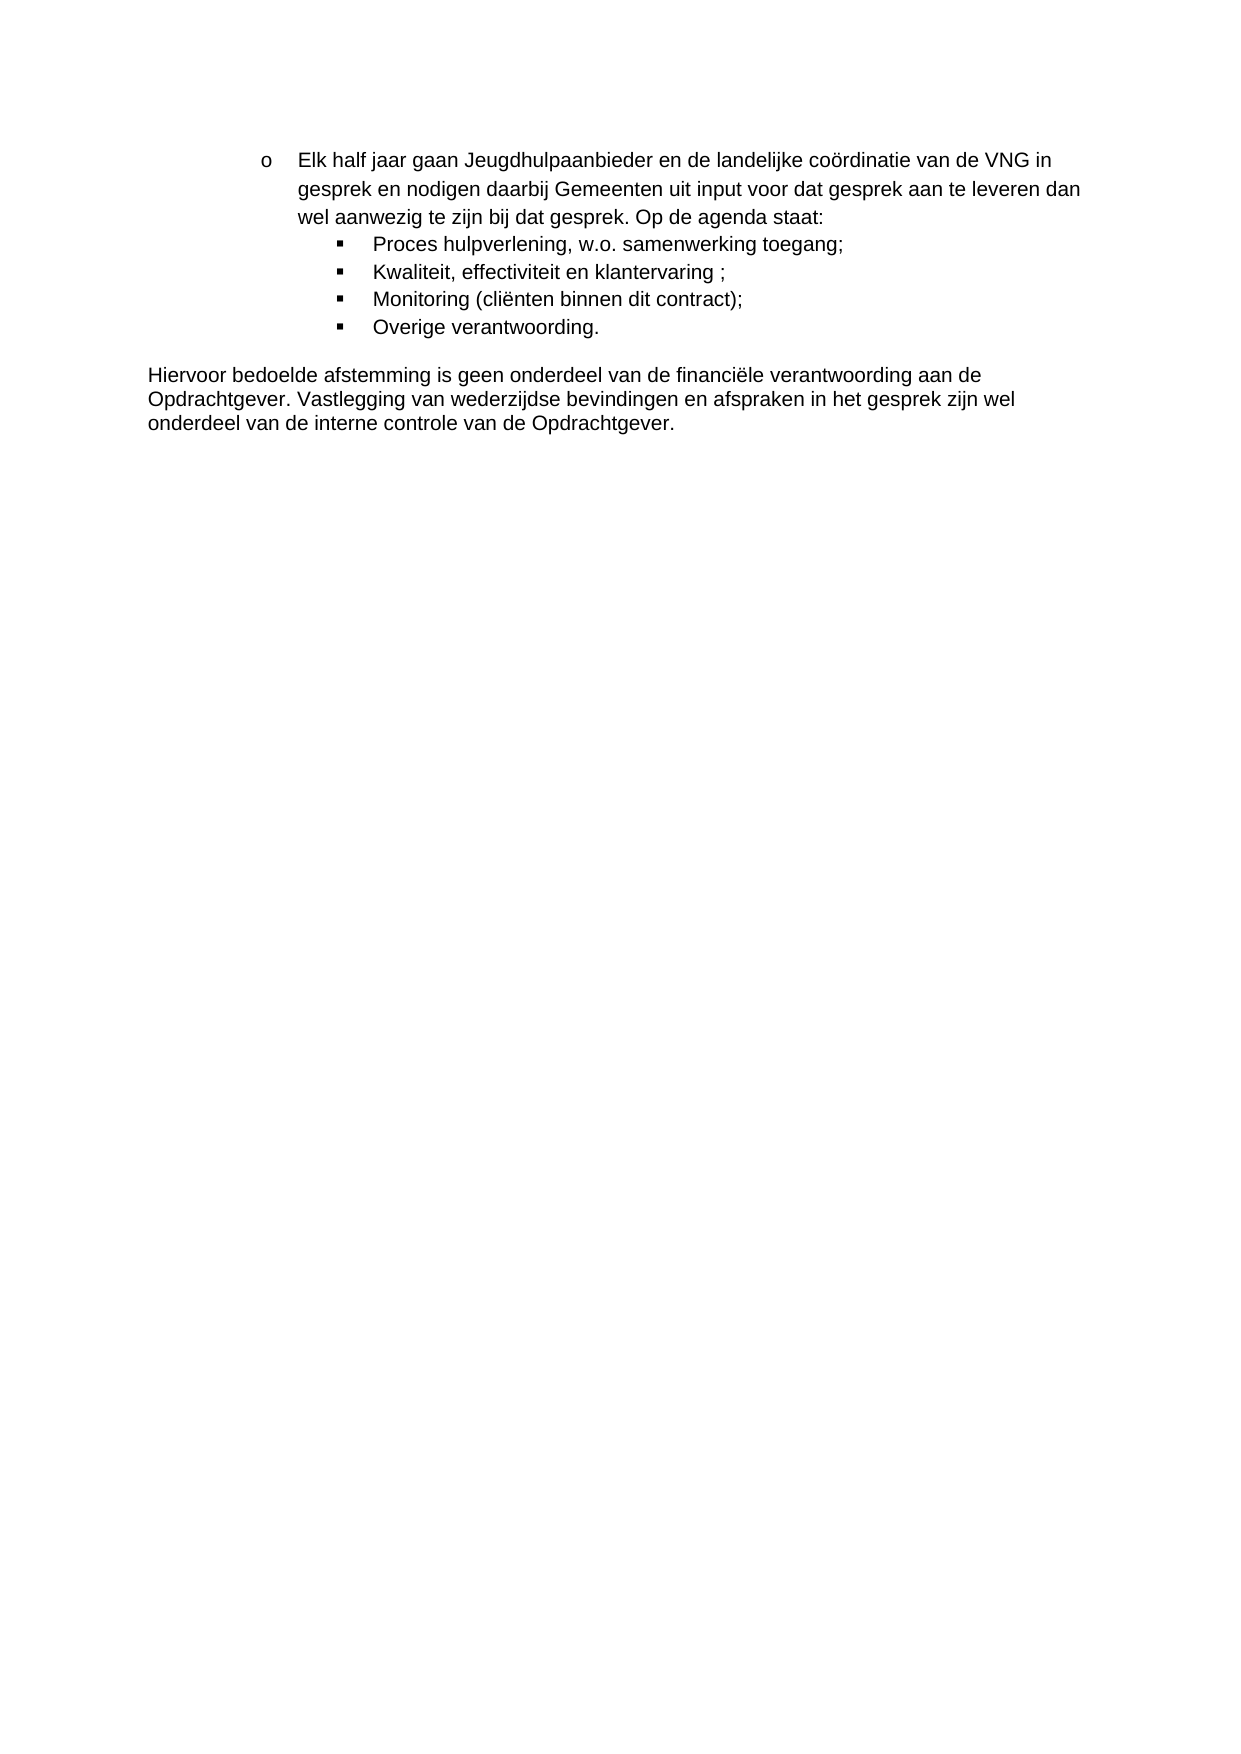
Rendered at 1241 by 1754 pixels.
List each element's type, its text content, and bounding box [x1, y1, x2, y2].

list Proces hulpverlening, w.o. samenwerking toegang; [335, 232, 1093, 256]
list Elk half jaar gaan Jeugdhulpaanbieder en de landelijke coördinatie van de VNG in gesprek en nodigen daarbij Gemeenten uit input voor dat gesprek aan te leveren dan wel aanwezig te zijn bij dat gesprek. Op de agenda staat: [260, 148, 1093, 228]
text Hiervoor bedoelde afstemming is geen onderdeel van de financiële verantwoording aan de Opdrachtgever. Vastlegging van wederzijdse bevindingen en afspraken in het gesprek zijn wel onderdeel van de interne controle van de Opdrachtgever. [148, 363, 1093, 435]
list Monitoring (cliënten binnen dit contract); [335, 287, 1093, 311]
list Overige verantwoording. [335, 315, 1093, 339]
list Kwaliteit, effectiviteit en klantervaring ; [335, 259, 1093, 284]
